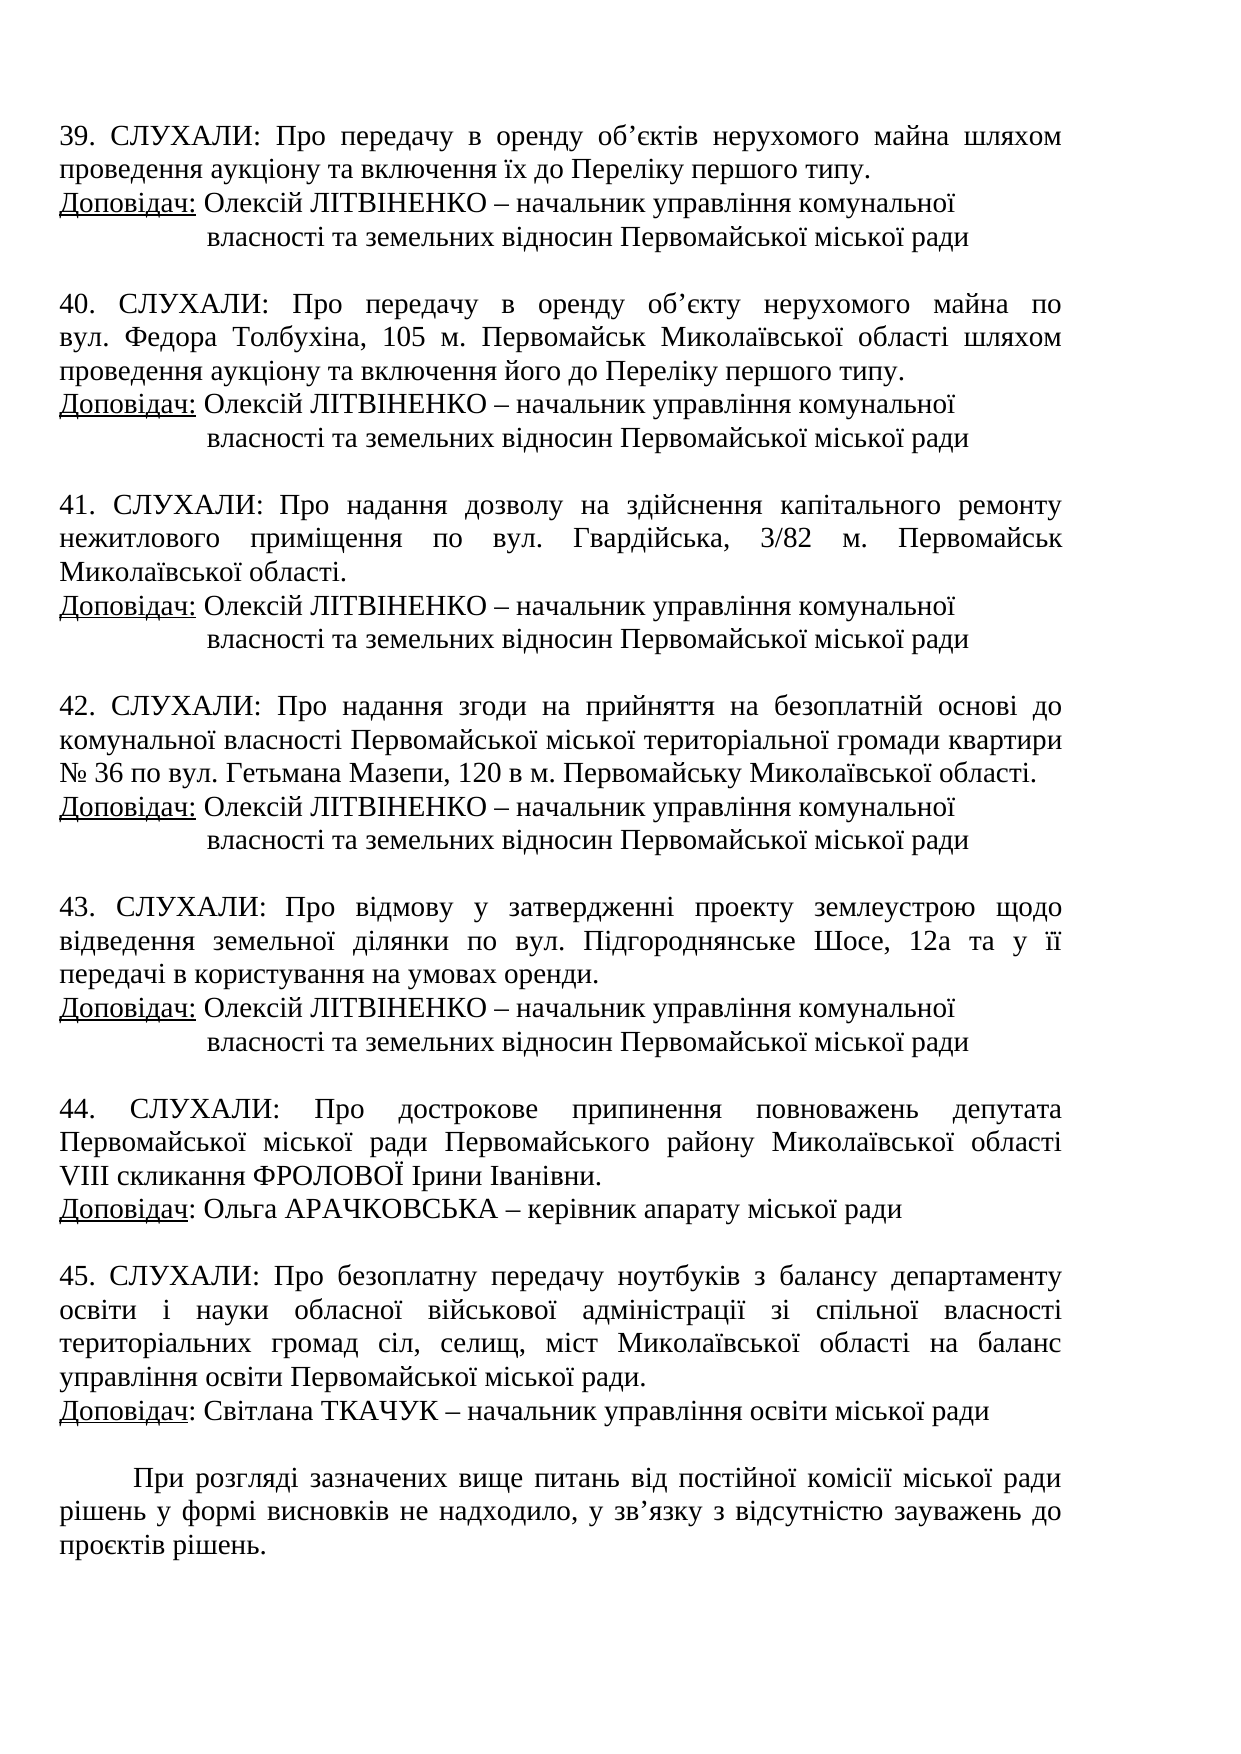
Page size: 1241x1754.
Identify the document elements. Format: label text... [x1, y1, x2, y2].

text При розгляді зазначених вище питань від постійної комісії міської ради рішень у формі висновків не надходило, у зв’язку з відсутністю зауважень до проєктів рішень. [59, 1460, 1063, 1560]
text Доповідач: Ольга АРАЧКОВСЬКА – керівник апарату міської ради [59, 1191, 1063, 1225]
text Доповідач: Олексій ЛІТВІНЕНКО – начальник управління комунальної [59, 990, 1063, 1024]
text власності та земельних відносин Первомайської міської ради [133, 822, 1063, 856]
text 44. СЛУХАЛИ: Про дострокове припинення повноважень депутата Первомайської міської ради Первомайського району Миколаївської області VІІІ скликання ФРОЛОВОЇ Ірини Іванівни. [59, 1091, 1063, 1191]
text власності та земельних відносин Первомайської міської ради [133, 621, 1063, 655]
text Доповідач: Олексій ЛІТВІНЕНКО – начальник управління комунальної [59, 789, 1063, 822]
text Доповідач: Олексій ЛІТВІНЕНКО – начальник управління комунальної [59, 588, 1063, 621]
text 40. СЛУХАЛИ: Про передачу в оренду об’єкту нерухомого майна по вул. Федора Толбухіна, 105 м. Первомайськ Миколаївської області шляхом проведення аукціону та включення його до Переліку першого типу. [59, 286, 1063, 386]
text власності та земельних відносин Первомайської міської ради [133, 1024, 1063, 1057]
text 45. СЛУХАЛИ: Про безоплатну передачу ноутбуків з балансу департаменту освіти і науки обласної військової адміністрації зі спільної власності територіальних громад сіл, селищ, міст Миколаївської області на баланс управління освіти Первомайської міської ради. [59, 1258, 1063, 1393]
text 39. СЛУХАЛИ: Про передачу в оренду об’єктів нерухомого майна шляхом проведення аукціону та включення їх до Переліку першого типу. [59, 118, 1063, 185]
text Доповідач: Світлана ТКАЧУК – начальник управління освіти міської ради [59, 1393, 1063, 1426]
text Доповідач: Олексій ЛІТВІНЕНКО – начальник управління комунальної [59, 386, 1063, 420]
text Доповідач: Олексій ЛІТВІНЕНКО – начальник управління комунальної [59, 185, 1063, 219]
text власності та земельних відносин Первомайської міської ради [133, 420, 1063, 453]
text 41. СЛУХАЛИ: Про надання дозволу на здійснення капітального ремонту нежитлового приміщення по вул. Гвардійська, 3/82 м. Первомайськ Миколаївської області. [59, 487, 1063, 588]
text 43. СЛУХАЛИ: Про відмову у затвердженні проекту землеустрою щодо відведення земельної ділянки по вул. Підгороднянське Шосе, 12а та у її передачі в користування на умовах оренди. [59, 889, 1063, 990]
text власності та земельних відносин Первомайської міської ради [133, 219, 1063, 252]
text 42. СЛУХАЛИ: Про надання згоди на прийняття на безоплатній основі до комунальної власності Первомайської міської територіальної громади квартири № 36 по вул. Гетьмана Мазепи, 120 в м. Первомайську Миколаївської області. [59, 688, 1063, 789]
